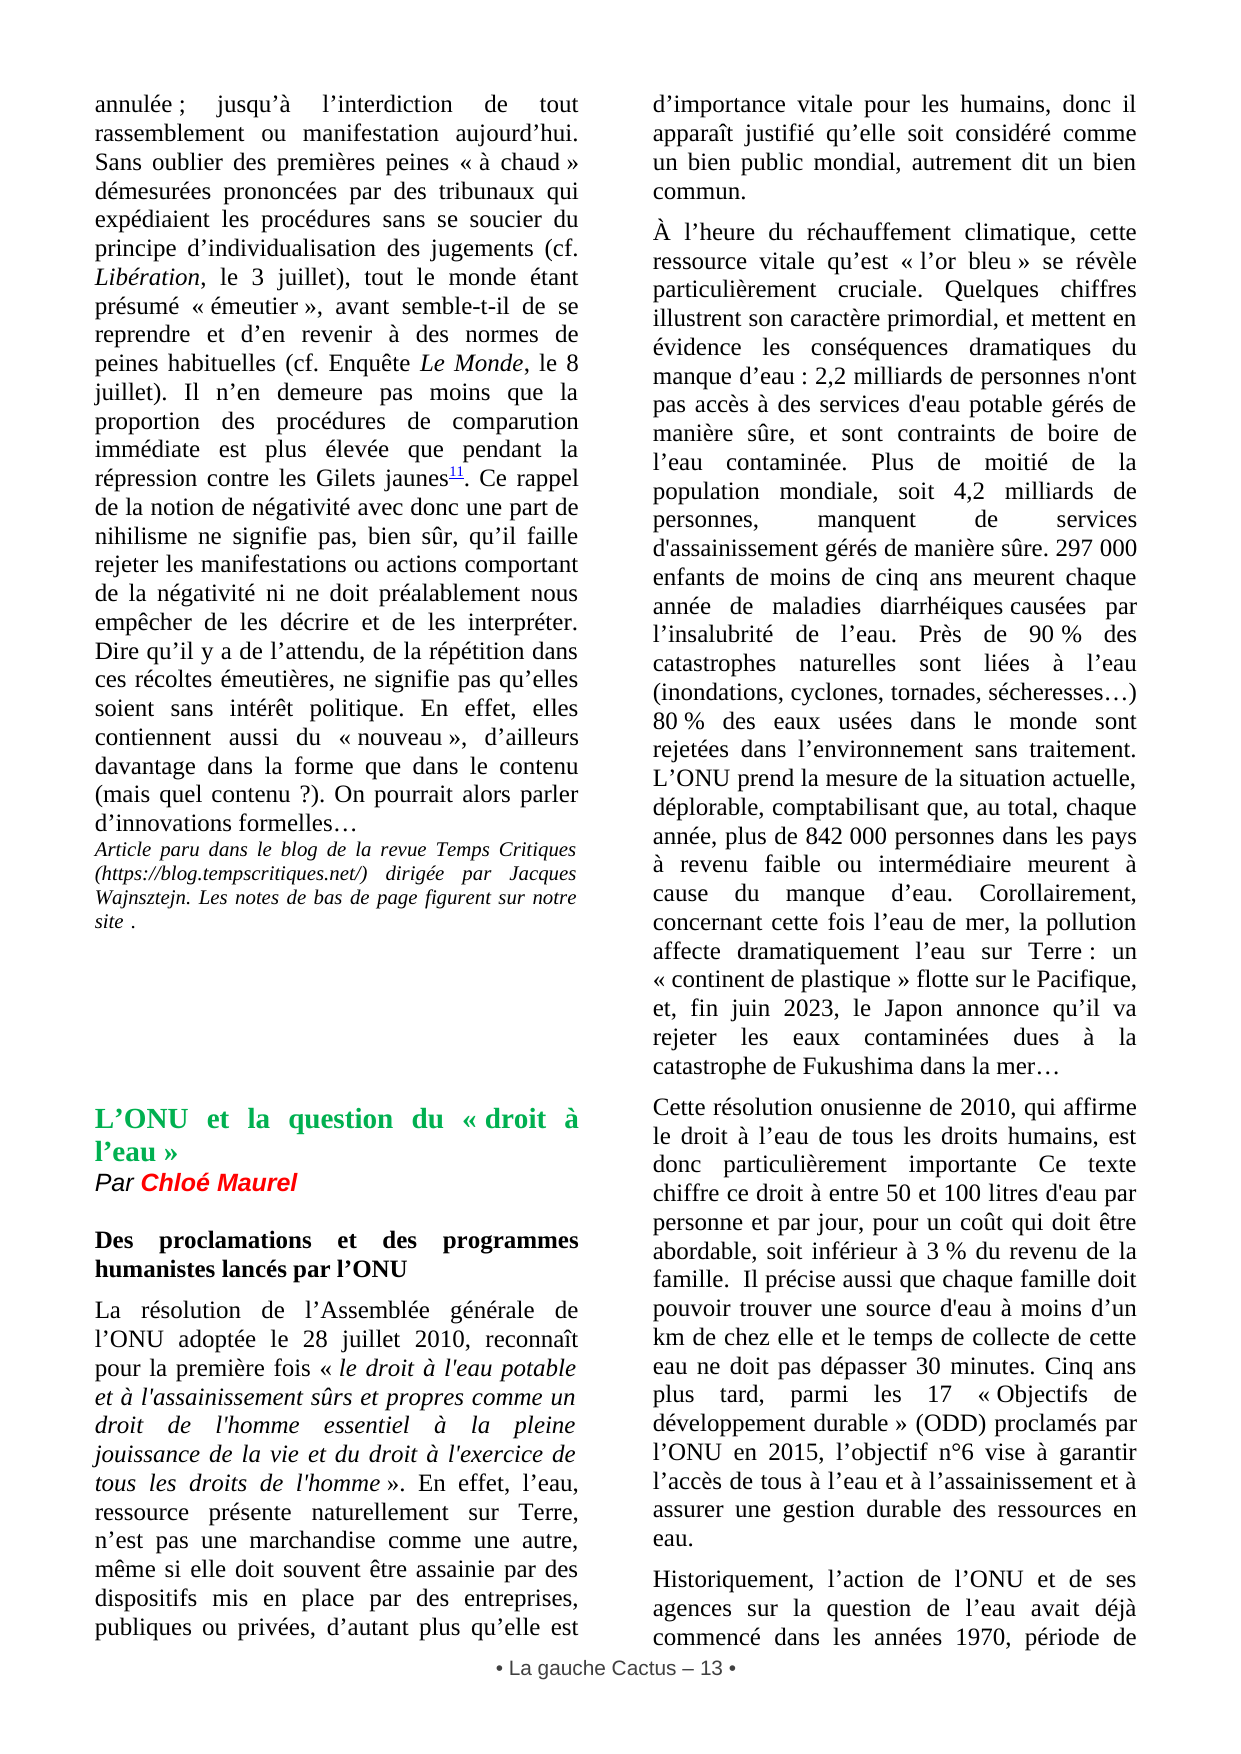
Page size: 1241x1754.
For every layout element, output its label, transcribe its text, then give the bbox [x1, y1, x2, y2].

subtitle À l’heure du réchauffement climatique, cette ressource vitale qu’est « l’or bleu » se révèle particulièrement cruciale. Quelques chiffres illustrent son caractère primordial, et mettent en évidence les conséquences dramatiques du manque d’eau : 2,2 milliards de personnes n'ont pas accès à des services d'eau potable gérés de manière sûre, et sont contraints de boire de l’eau contaminée. Plus de moitié de la population mondiale, soit 4,2 milliards de personnes, manquent de services d'assainissement gérés de manière sûre. 297 000 enfants de moins de cinq ans meurent chaque année de maladies diarrhéiques causées par l’insalubrité de l’eau. Près de 90 % des catastrophes naturelles sont liées à l’eau (inondations, cyclones, tornades, sécheresses…) 80 % des eaux usées dans le monde sont rejetées dans l’environnement sans traitement. L’ONU prend la mesure de la situation actuelle, déplorable, comptabilisant que, au total, chaque année, plus de 842 000 personnes dans les pays à revenu faible ou intermédiaire meurent à cause du manque d’eau. Corollairement, concernant cette fois l’eau de mer, la pollution affecte dramatiquement l’eau sur Terre : un « continent de plastique » flotte sur le Pacifique, et, fin juin 2023, le Japon annonce qu’il va rejeter les eaux contaminées dues à la catastrophe de Fukushima dans la mer… [653, 217, 1137, 1079]
text L’ONU et la question du « droit à l’eau » [94, 1101, 579, 1168]
text Par Chloé Maurel [94, 1168, 579, 1197]
text Article paru dans le blog de la revue Temps Critiques (https://blog.tempscritiques.net/) dirigée par Jacques Wajnsztejn. Les notes de bas de page figurent sur notre site . [94, 837, 579, 933]
text La résolution de l’Assemblée générale de l’ONU adoptée le 28 juillet 2010, reconnaît pour la première fois « le droit à l'eau potable et à l'assainissement sûrs et propres comme un droit de l'homme essentiel à la pleine jouissance de la vie et du droit à l'exercice de tous les droits de l'homme ». En effet, l’eau, ressource présente naturellement sur Terre, n’est pas une marchandise comme une autre, même si elle doit souvent être assainie par des dispositifs mis en place par des entreprises, publiques ou privées, d’autant plus qu’elle est d’importance vitale pour les humains, donc il apparaît justifié qu’elle soit considéré comme un bien public mondial, autrement dit un bien commun. [94, 1296, 579, 1641]
text La résolution de l’Assemblée générale de l’ONU adoptée le 28 juillet 2010, reconnaît pour la première fois « le droit à l'eau potable et à l'assainissement sûrs et propres comme un droit de l'homme essentiel à la pleine jouissance de la vie et du droit à l'exercice de tous les droits de l'homme ». En effet, l’eau, ressource présente naturellement sur Terre, n’est pas une marchandise comme une autre, même si elle doit souvent être assainie par des dispositifs mis en place par des entreprises, publiques ou privées, d’autant plus qu’elle est d’importance vitale pour les humains, donc il apparaît justifié qu’elle soit considéré comme un bien public mondial, autrement dit un bien commun. [653, 89, 1137, 204]
text Des proclamations et des programmes humanistes lancés par l’ONU [94, 1226, 579, 1283]
subtitle Cette résolution onusienne de 2010, qui affirme le droit à l’eau de tous les droits humains, est donc particulièrement importante Ce texte chiffre ce droit à entre 50 et 100 litres d'eau par personne et par jour, pour un coût qui doit être abordable, soit inférieur à 3 % du revenu de la famille. Il précise aussi que chaque famille doit pouvoir trouver une source d'eau à moins d’un km de chez elle et le temps de collecte de cette eau ne doit pas dépasser 30 minutes. Cinq ans plus tard, parmi les 17 « Objectifs de développement durable » (ODD) proclamés par l’ONU en 2015, l’objectif n°6 vise à garantir l’accès de tous à l’eau et à l’assainissement et à assurer une gestion durable des ressources en eau. [653, 1092, 1137, 1552]
